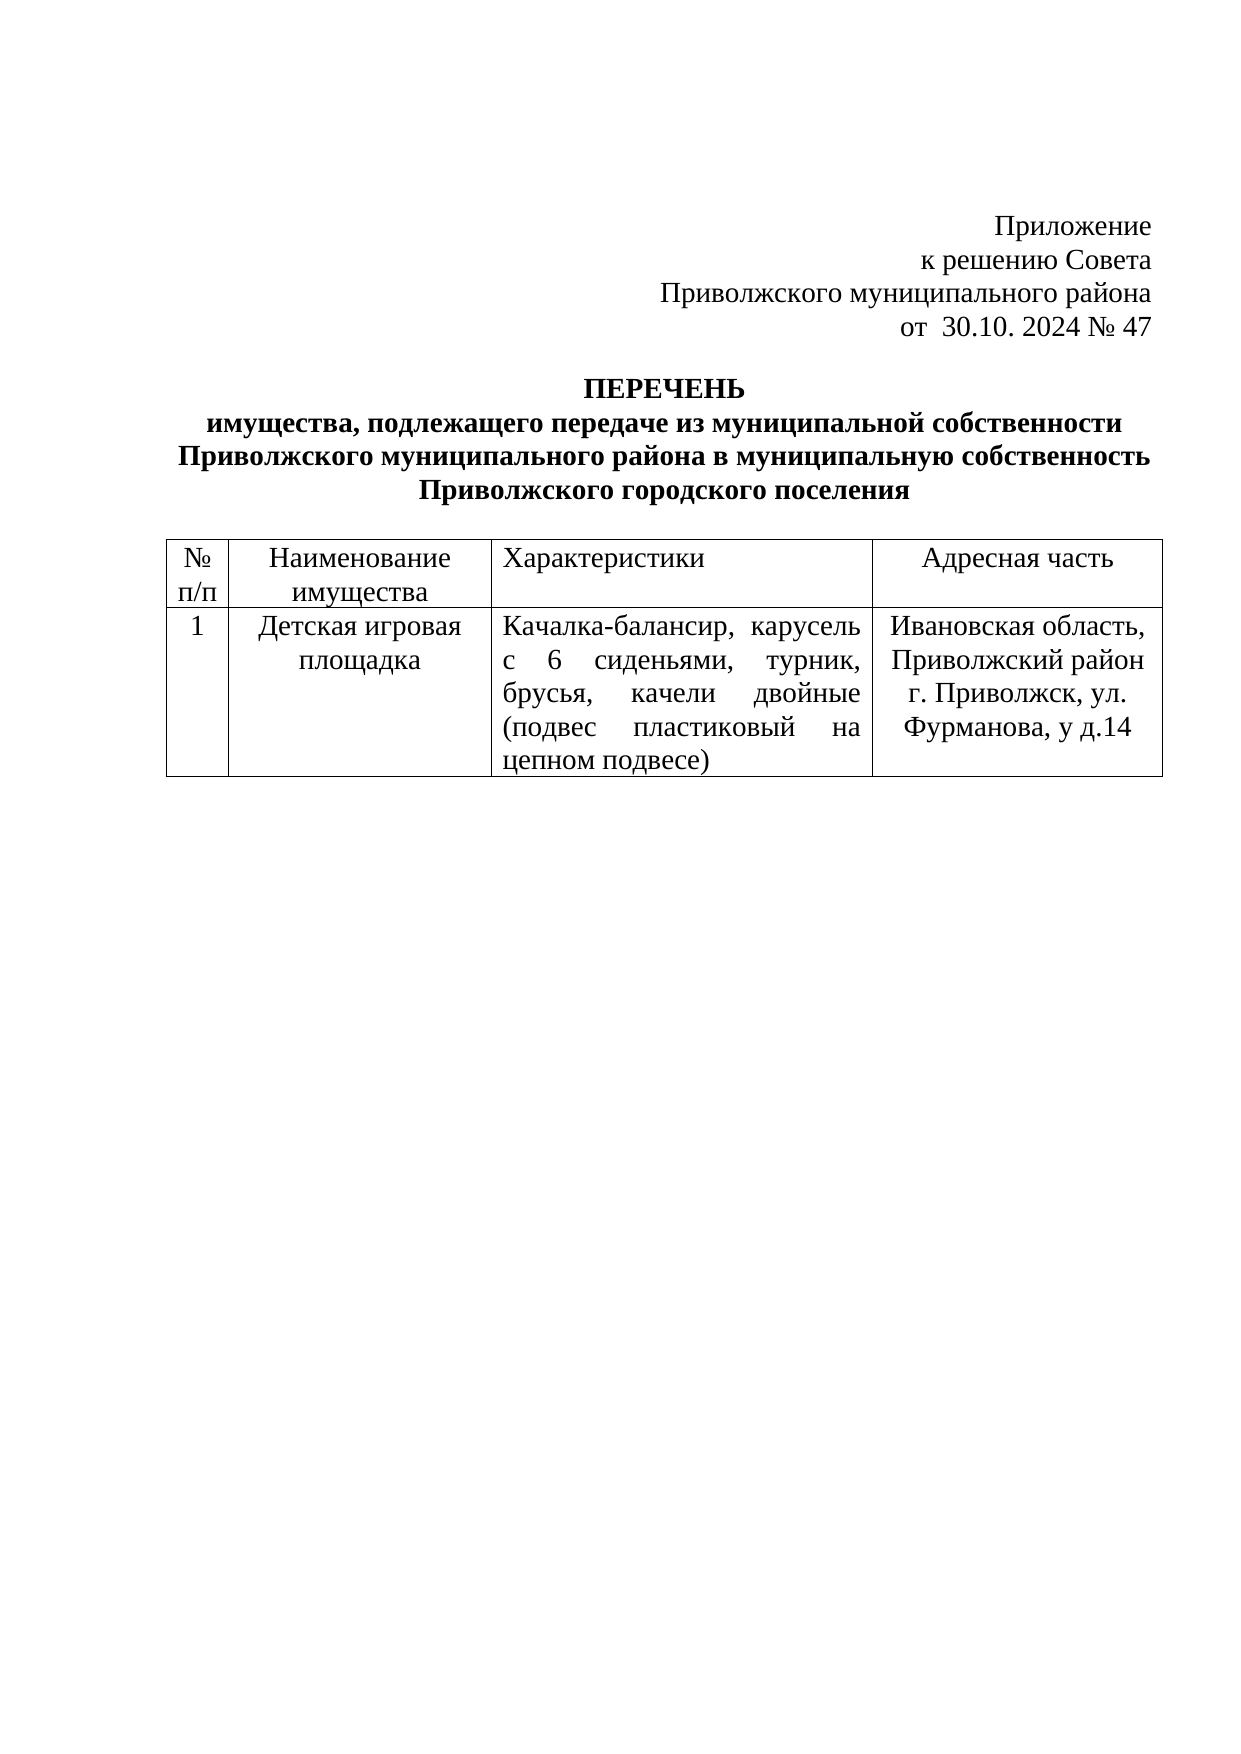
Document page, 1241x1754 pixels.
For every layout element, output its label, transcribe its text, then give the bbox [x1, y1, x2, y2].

text ПЕРЕЧЕНЬ [177, 371, 1152, 405]
table_header Характеристики [492, 540, 872, 607]
table_cell Качалка-балансир, карусель с 6 сиденьями, турник, брусья, качели двойные (подвес пластиковый на цепном подвесе) [492, 608, 872, 776]
text Приложение [177, 208, 1152, 242]
table_header Наименование имущества [229, 540, 491, 607]
text имущества, подлежащего передаче из муниципальной собственности Приволжского муниципального района в муниципальную собственность Приволжского городского поселения [177, 405, 1152, 506]
text к решению Совета [177, 242, 1152, 276]
table_header № п/п [167, 540, 228, 607]
text от 30.10. 2024 № 47 [177, 309, 1152, 343]
text Приволжского муниципального района [177, 276, 1152, 309]
table_cell 1 [167, 608, 228, 776]
table_header Адресная часть [873, 540, 1162, 607]
table_cell Ивановская область, Приволжский район г. Приволжск, ул. Фурманова, у д.14 [873, 608, 1162, 776]
table_cell Детская игровая площадка [229, 608, 491, 776]
